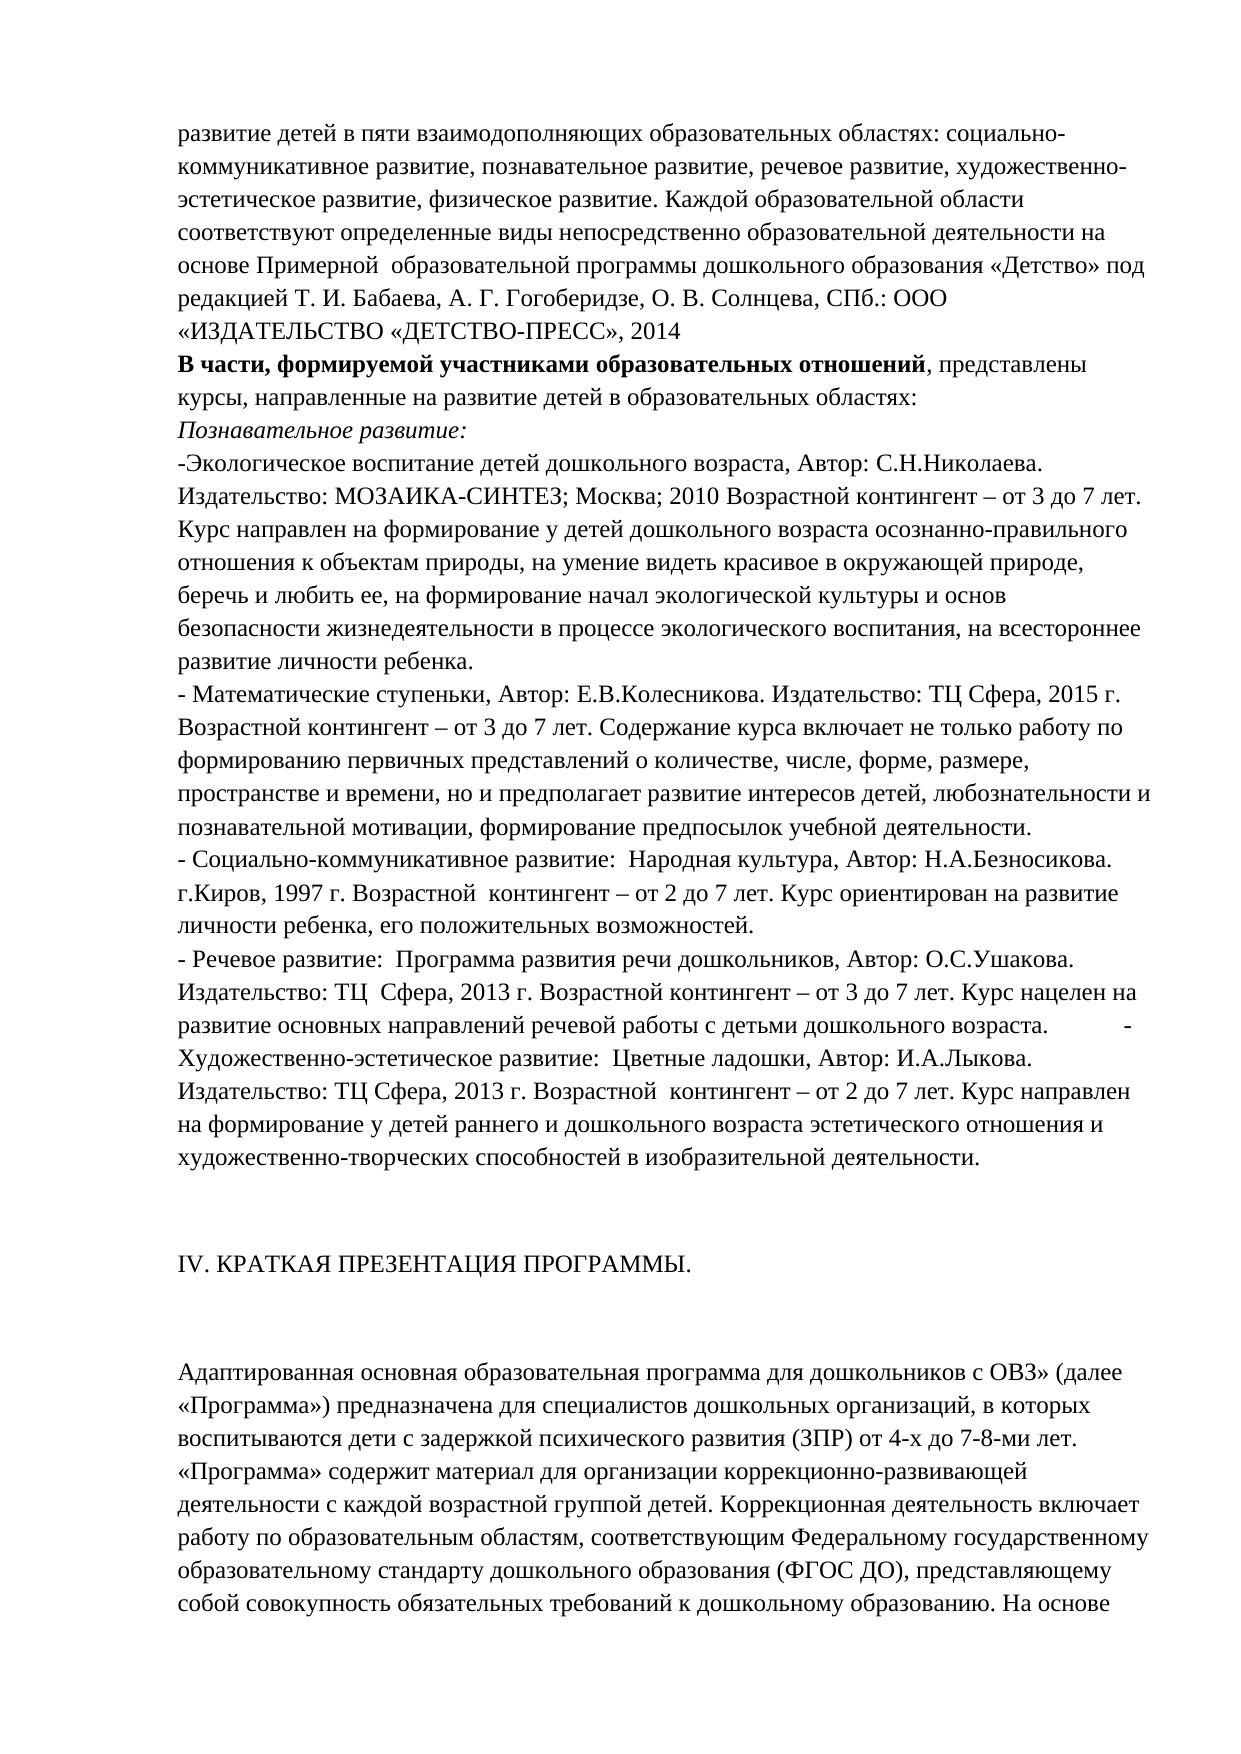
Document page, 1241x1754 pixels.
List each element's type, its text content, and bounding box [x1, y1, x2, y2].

text IV. КРАТКАЯ ПРЕЗЕНТАЦИЯ ПРОГРАММЫ. [177, 1249, 1152, 1278]
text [177, 118, 1152, 1171]
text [177, 1357, 1152, 1617]
